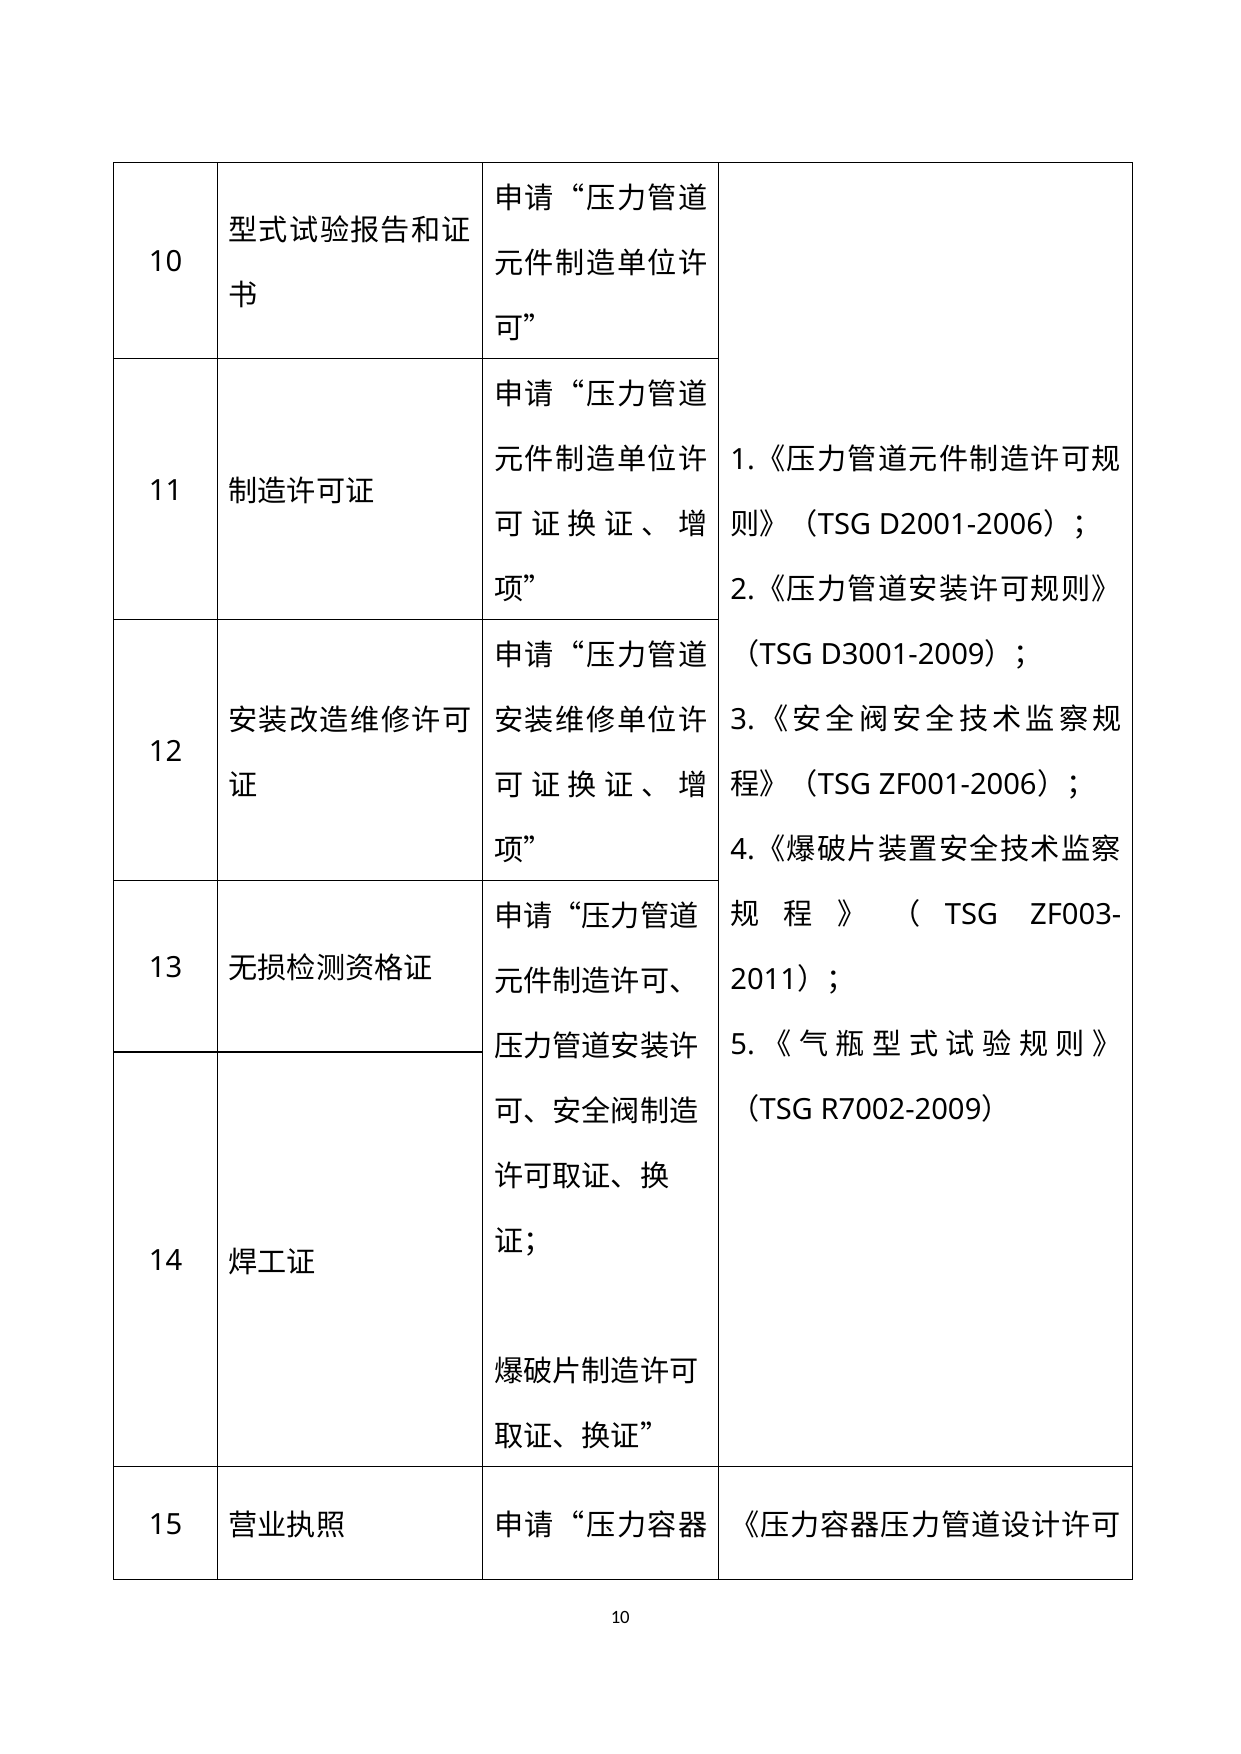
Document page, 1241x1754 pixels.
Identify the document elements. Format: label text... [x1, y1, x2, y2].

table_cell 型式试验报告和证书 [218, 163, 482, 358]
table_cell 14 [114, 1053, 217, 1466]
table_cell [719, 1467, 1132, 1579]
table_cell 申请“压力管道元件制造单位许可证换证、增项” [483, 359, 718, 619]
table_cell 无损检测资格证 [218, 881, 482, 1051]
table_cell 申请“压力管道元件制造单位许可” [483, 163, 718, 358]
table_cell 制造许可证 [218, 359, 482, 619]
table_cell 11 [114, 359, 217, 619]
table_cell 12 [114, 620, 217, 880]
table_cell 1.《压力管道元件制造许可规则》（TSG D2001-2006）； 2.《压力管道安装许可规则》（TSG D3001-2009）； 3.《安全阀安全技术监察规程》（TSG ZF001-2006）； 4.《爆破片装置安全技术监察规程》（TSG ZF003-2011）； 5.《气瓶型式试验规则》（TSG R7002-2009） [719, 163, 1132, 1466]
table_cell 申请“压力管道安装维修单位许可证换证、增项” [483, 620, 718, 880]
table_cell 10 [114, 163, 217, 358]
table_cell 焊工证 [218, 1053, 482, 1466]
table_cell 申请“压力管道元件制造许可、压力管道安装许可、安全阀制造许可取证、换证； 爆破片制造许可取证、换证” [483, 881, 718, 1466]
table_cell 15 [114, 1467, 217, 1579]
table_cell 申请“压力容器压力管道设计单位许可” [483, 1467, 718, 1579]
table_cell 13 [114, 881, 217, 1051]
table_cell 安装改造维修许可证 [218, 620, 482, 880]
table_cell 营业执照 [218, 1467, 482, 1579]
